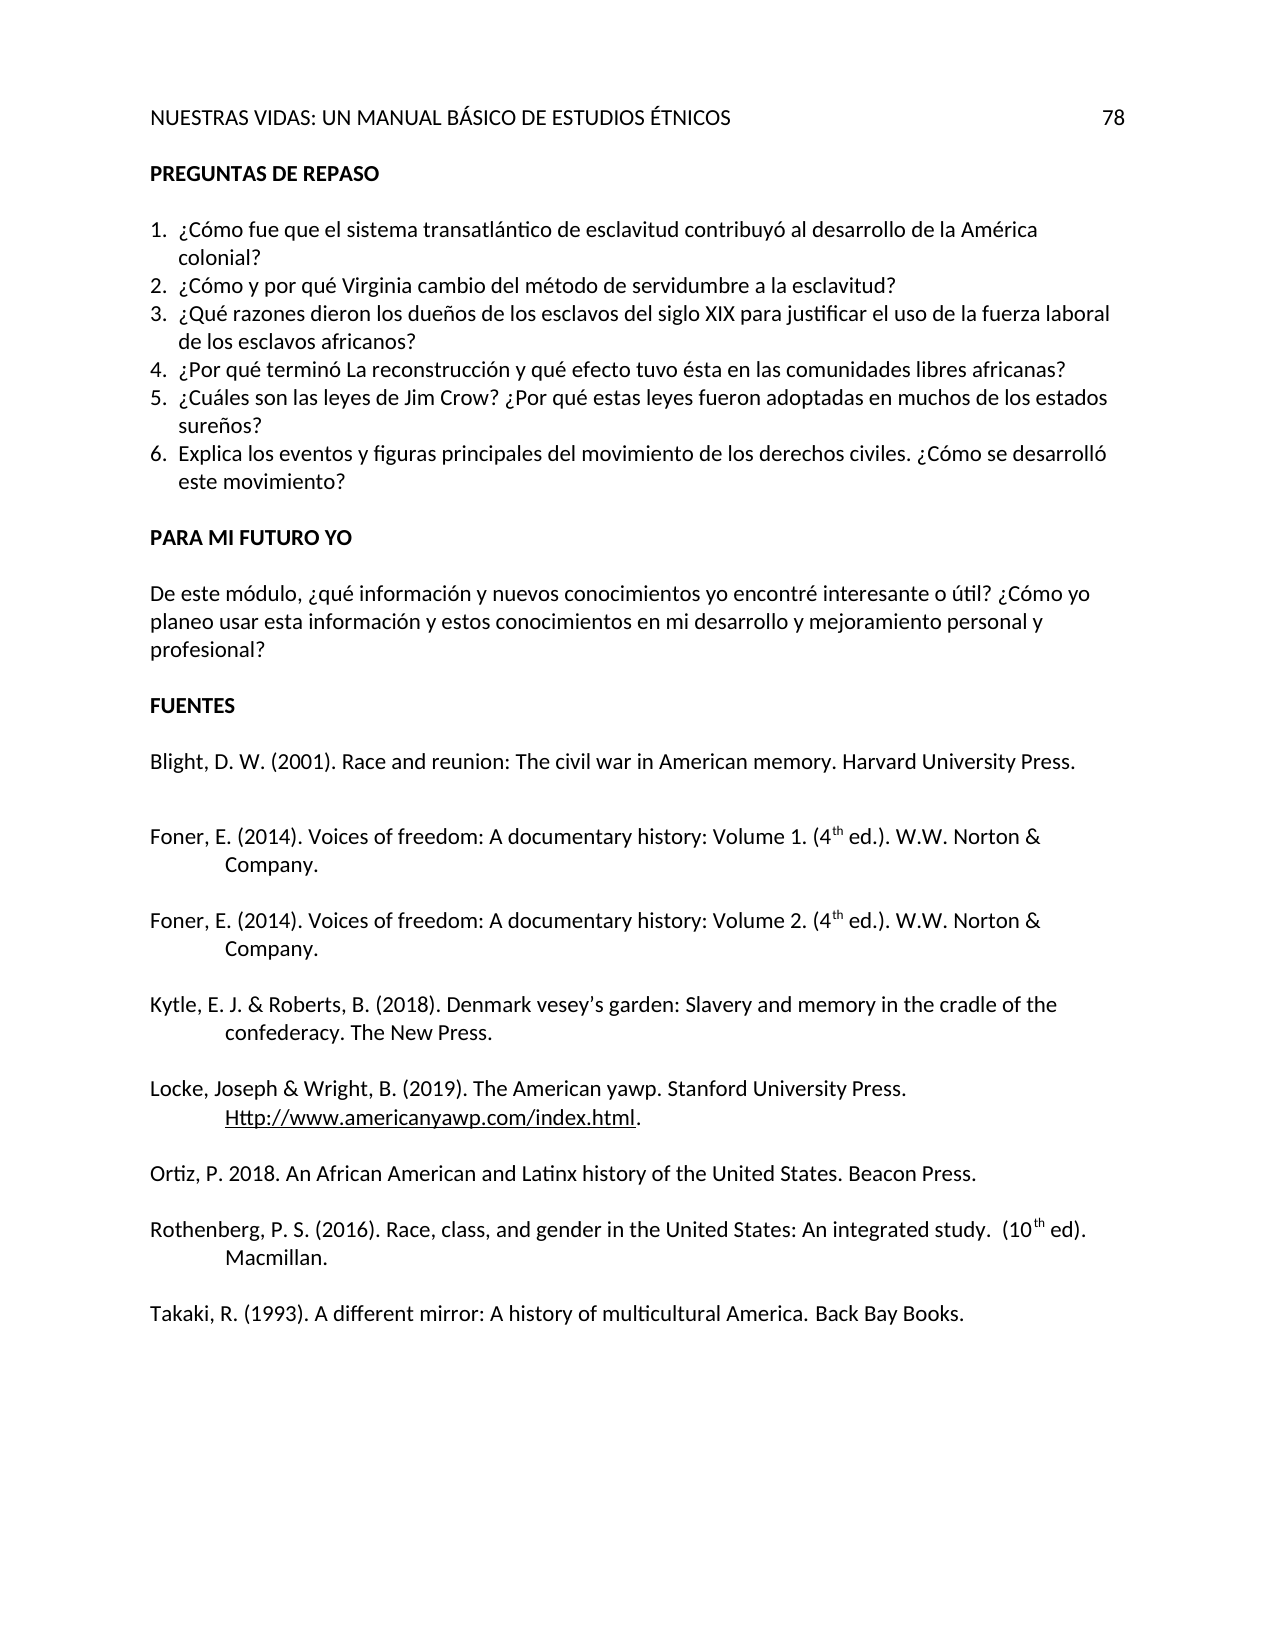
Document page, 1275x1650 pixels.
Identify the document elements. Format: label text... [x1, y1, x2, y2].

text Takaki, R. (1993). A different mirror: A history of multicultural America. Back Bay Books. [150, 1299, 1125, 1327]
list ¿Por qué terminó La reconstrucción y qué efecto tuvo ésta en las comunidades libres africanas? [150, 355, 1125, 383]
subtitle FUENTES [150, 691, 1125, 719]
text Foner, E. (2014). Voices of freedom: A documentary history: Volume 2. (4th ed.). W.W. Norton & Company. [150, 906, 1125, 962]
text Rothenberg, P. S. (2016). Race, class, and gender in the United States: An integrated study. (10th ed). Macmillan. [150, 1215, 1125, 1271]
text Foner, E. (2014). Voices of freedom: A documentary history: Volume 1. (4th ed.). W.W. Norton & Company. [150, 822, 1125, 878]
text Ortiz, P. 2018. An African American and Latinx history of the United States. Beacon Press. [150, 1159, 1125, 1187]
list ¿Qué razones dieron los dueños de los esclavos del siglo XIX para justificar el uso de la fuerza laboral de los esclavos africanos? [150, 299, 1125, 355]
text Locke, Joseph & Wright, B. (2019). The American yawp. Stanford University Press. Http://www.americanyawp.com/index.html. [150, 1074, 1125, 1131]
list Explica los eventos y figuras principales del movimiento de los derechos civiles. ¿Cómo se desarrolló este movimiento? [150, 439, 1125, 495]
text De este módulo, ¿qué información y nuevos conocimientos yo encontré interesante o útil? ¿Cómo yo planeo usar esta información y estos conocimientos en mi desarrollo y mejoramiento personal y profesional? [150, 579, 1125, 663]
text Kytle, E. J. & Roberts, B. (2018). Denmark vesey’s garden: Slavery and memory in the cradle of the confederacy. The New Press. [150, 991, 1125, 1047]
list ¿Cómo fue que el sistema transatlántico de esclavitud contribuyó al desarrollo de la América colonial? [150, 215, 1125, 271]
list ¿Cómo y por qué Virginia cambio del método de servidumbre a la esclavitud? [150, 271, 1125, 299]
subtitle PREGUNTAS DE REPASO [150, 159, 1125, 187]
subtitle PARA MI FUTURO YO [150, 523, 1125, 551]
list ¿Cuáles son las leyes de Jim Crow? ¿Por qué estas leyes fueron adoptadas en muchos de los estados sureños? [150, 383, 1125, 439]
text Blight, D. W. (2001). Race and reunion: The civil war in American memory. Harvard University Press. [150, 747, 1125, 776]
